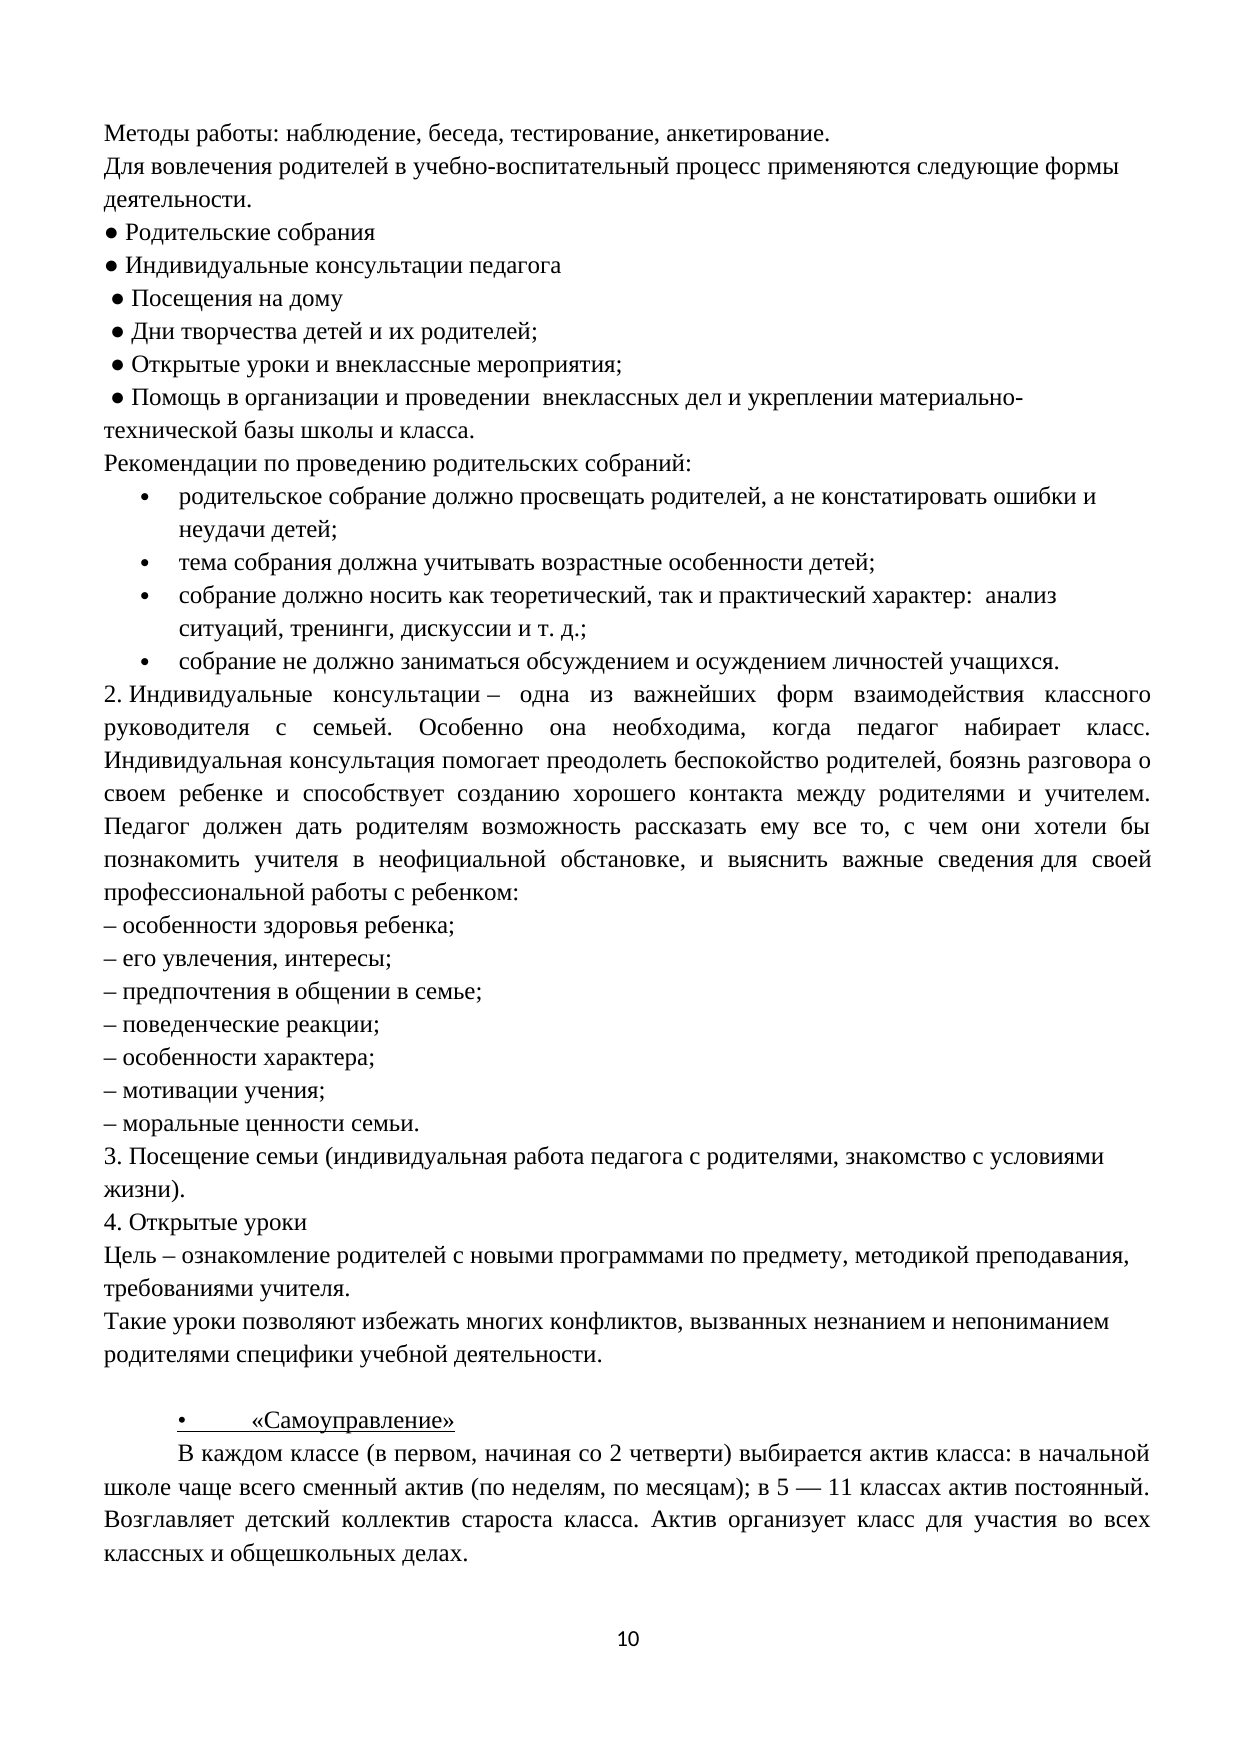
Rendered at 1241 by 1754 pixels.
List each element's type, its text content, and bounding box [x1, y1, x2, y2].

text – моральные ценности семьи. [103, 1108, 1152, 1137]
text – особенности здоровья ребенка; [103, 910, 1152, 939]
list родительское собрание должно просвещать родителей, а не констатировать ошибки и неудачи детей; [141, 481, 1152, 543]
text 4. Открытые уроки [103, 1207, 1152, 1236]
text 3. Посещение семьи (индивидуальная работа педагога с родителями, знакомство с условиями жизни). [103, 1141, 1152, 1203]
text – предпочтения в общении в семье; [103, 976, 1152, 1005]
text 2. Индивидуальные консультации – одна из важнейших форм взаимодействия классного руководителя с семьей. Особенно она необходима, когда педагог набирает класс. Индивидуальная консультация помогает преодолеть беспокойство родителей, боязнь разговора о своем ребенке и способствует созданию хорошего контакта между родителями и учителем. Педагог должен дать родителям возможность рассказать ему все то, с чем они хотели бы познакомить учителя в неофициальной обстановке, и выяснить важные сведения для своей профессиональной работы с ребенком: [103, 679, 1152, 906]
text Цель – ознакомление родителей с новыми программами по предмету, методикой преподавания, требованиями учителя. [103, 1240, 1152, 1302]
text В каждом классе (в первом, начиная со 2 четверти) выбирается актив класса: в начальной школе чаще всего сменный актив (по неделям, по месяцам); в 5 — 11 классах актив постоянный. Возглавляет детский коллектив староста класса. Актив организует класс для участия во всех классных и общешкольных делах. [103, 1438, 1152, 1566]
text Для вовлечения родителей в учебно-воспитательный процесс применяются следующие формы деятельности. [103, 151, 1152, 213]
text – особенности характера; [103, 1042, 1152, 1071]
text Такие уроки позволяют избежать многих конфликтов, вызванных незнанием и непониманием родителями специфики учебной деятельности. [103, 1306, 1152, 1368]
text Методы работы: наблюдение, беседа, тестирование, анкетирование. [103, 118, 1152, 147]
list собрание должно носить как теоретический, так и практический характер: анализ ситуаций, тренинги, дискуссии и т. д.; [141, 580, 1152, 642]
text – его увлечения, интересы; [103, 943, 1152, 972]
text Рекомендации по проведению родительских собраний: [103, 448, 1152, 477]
table_header ● Родительские собрания ● Индивидуальные консультации педагога ● Посещения на дому ● Дни творчества детей и их родителей; ● Открытые уроки и внеклассные мероприятия; ● Помощь в организации и проведении внеклассных дел и укреплении материально-технической базы школы и класса. [104, 217, 1122, 448]
text – мотивации учения; [103, 1075, 1152, 1104]
text • «Самоуправление» [103, 1406, 1152, 1434]
list тема собрания должна учитывать возрастные особенности детей; [141, 547, 1152, 576]
list собрание не должно заниматься обсуждением и осуждением личностей учащихся. [141, 646, 1152, 675]
text – поведенческие реакции; [103, 1009, 1152, 1038]
